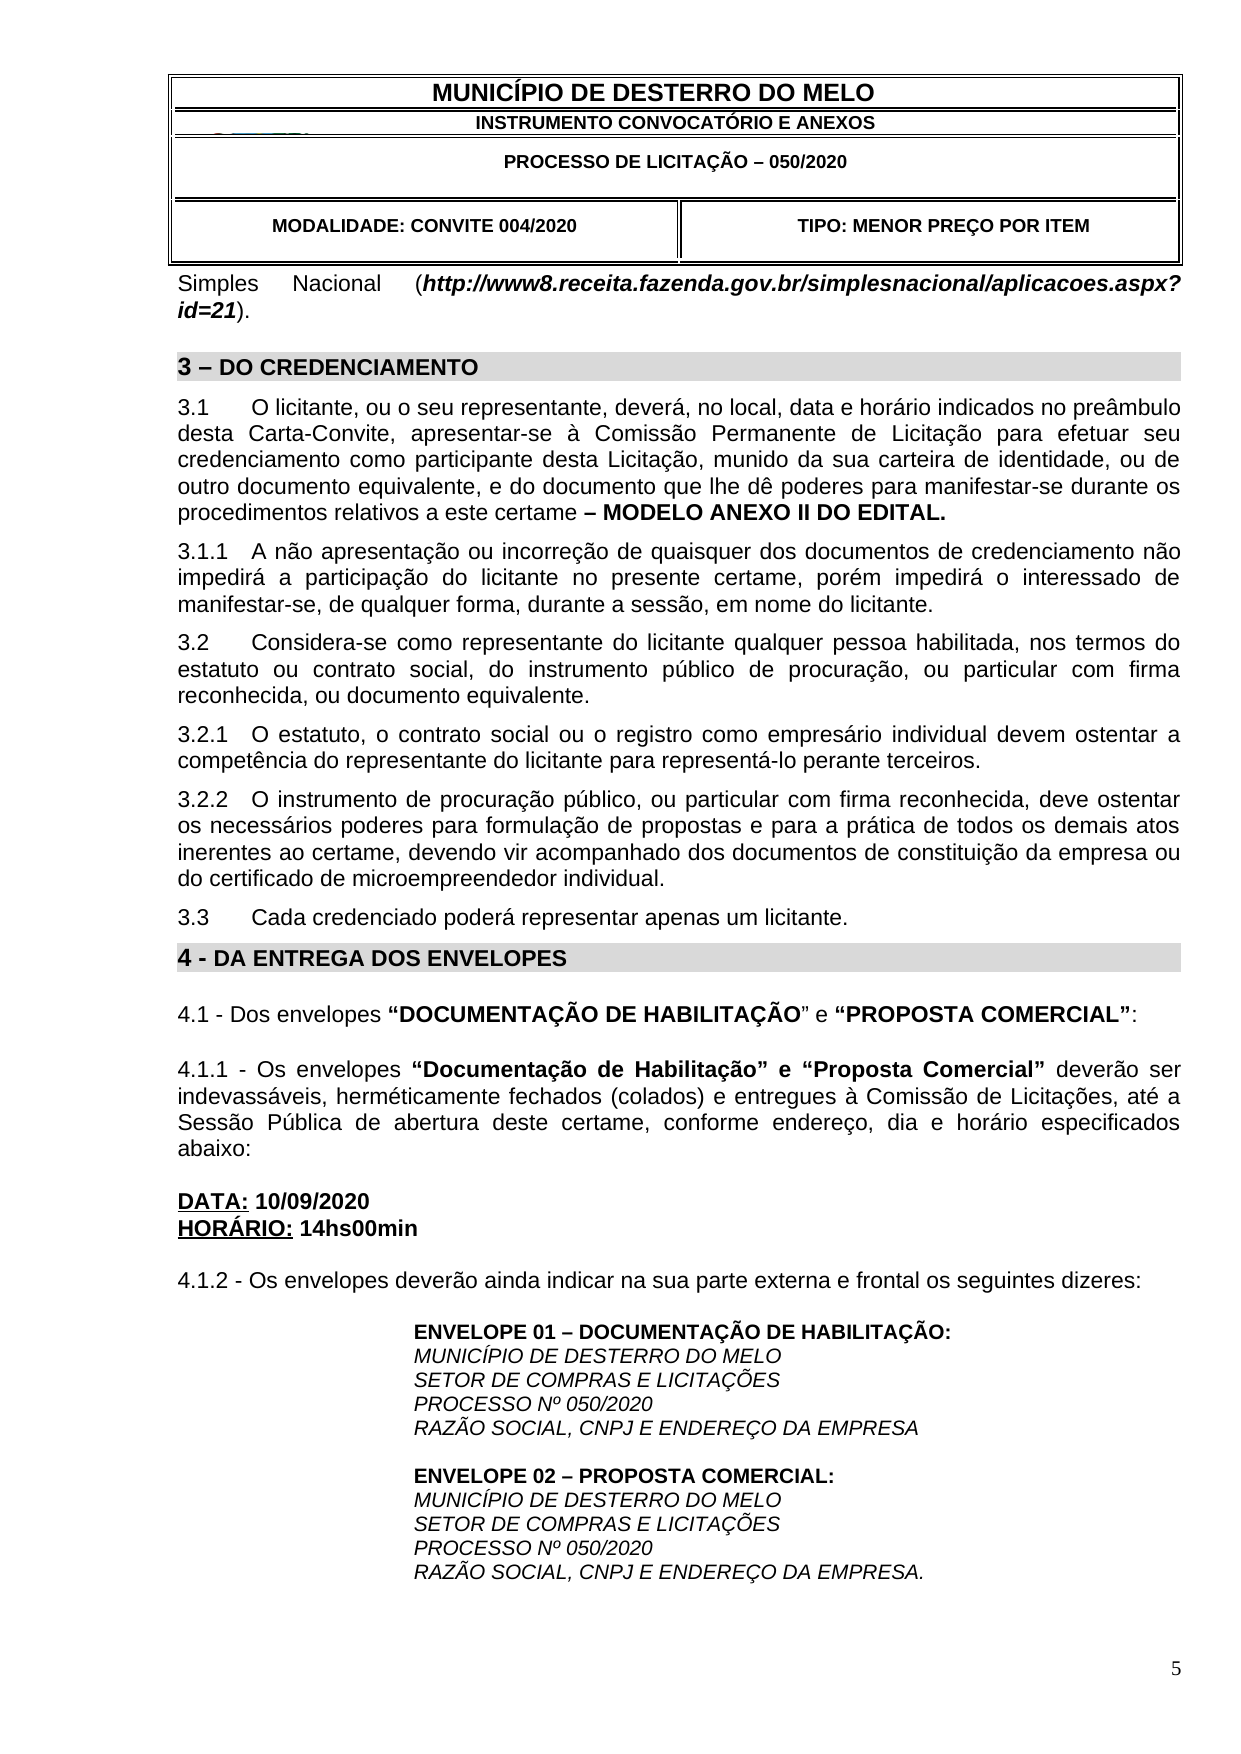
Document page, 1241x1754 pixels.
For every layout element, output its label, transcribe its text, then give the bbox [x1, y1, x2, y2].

text PROCESSO Nº 050/2020 [413, 1392, 1181, 1416]
text MUNICÍPIO DE DESTERRO DO MELO [413, 1488, 1181, 1512]
text 4.1.2 - Os envelopes deverão ainda indicar na sua parte externa e frontal os seguintes dizeres: [177, 1267, 1181, 1293]
text PROCESSO Nº 050/2020 [413, 1536, 1181, 1559]
text 4.1.1 - Os envelopes “Documentação de Habilitação” e “Proposta Comercial” deverão ser indevassáveis, herméticamente fechados (colados) e entregues à Comissão de Licitações, até a Sessão Pública de abertura deste certame, conforme endereço, dia e horário especificados abaixo: [177, 1056, 1181, 1162]
text 3.2.1 O estatuto, o contrato social ou o registro como empresário individual devem ostentar a competência do representante do licitante para representá-lo perante terceiros. [177, 721, 1181, 774]
text ENVELOPE 02 – PROPOSTA COMERCIAL: [413, 1464, 1181, 1488]
text MUNICÍPIO DE DESTERRO DO MELO [413, 1344, 1181, 1368]
subtitle 3 – DO CREDENCIAMENTO [177, 352, 1181, 381]
text 3.3 Cada credenciado poderá representar apenas um licitante. [177, 904, 1181, 930]
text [177, 270, 1181, 323]
text 3.1.1 A não apresentação ou incorreção de quaisquer dos documentos de credenciamento não impedirá a participação do licitante no presente certame, porém impedirá o interessado de manifestar-se, de qualquer forma, durante a sessão, em nome do licitante. [177, 538, 1181, 617]
subtitle 4 - DA ENTREGA DOS ENVELOPES [177, 943, 1181, 972]
text 3.1 O licitante, ou o seu representante, deverá, no local, data e horário indicados no preâmbulo desta Carta-Convite, apresentar-se à Comissão Permanente de Licitação para efetuar seu credenciamento como participante desta Licitação, munido da sua carteira de identidade, ou de outro documento equivalente, e do documento que lhe dê poderes para manifestar-se durante os procedimentos relativos a este certame – MODELO ANEXO II DO EDITAL. [177, 393, 1181, 525]
text 3.2.2 O instrumento de procuração público, ou particular com firma reconhecida, deve ostentar os necessários poderes para formulação de propostas e para a prática de todos os demais atos inerentes ao certame, devendo vir acompanhado dos documentos de constituição da empresa ou do certificado de microempreendedor individual. [177, 786, 1181, 892]
text DATA: 10/09/2020 [177, 1188, 1181, 1214]
text SETOR DE COMPRAS E LICITAÇÕES [413, 1368, 1181, 1392]
text ENVELOPE 01 – DOCUMENTAÇÃO DE HABILITAÇÃO: [413, 1320, 1181, 1344]
text 3.2 Considera-se como representante do licitante qualquer pessoa habilitada, nos termos do estatuto ou contrato social, do instrumento público de procuração, ou particular com firma reconhecida, ou documento equivalente. [177, 629, 1181, 708]
text RAZÃO SOCIAL, CNPJ E ENDEREÇO DA EMPRESA [413, 1416, 1181, 1440]
text RAZÃO SOCIAL, CNPJ E ENDEREÇO DA EMPRESA. [413, 1559, 1181, 1583]
text 4.1 - Dos envelopes “DOCUMENTAÇÃO DE HABILITAÇÃO” e “PROPOSTA COMERCIAL”: [177, 1001, 1181, 1027]
text HORÁRIO: 14hs00min [177, 1214, 1181, 1241]
text SETOR DE COMPRAS E LICITAÇÕES [413, 1512, 1181, 1536]
